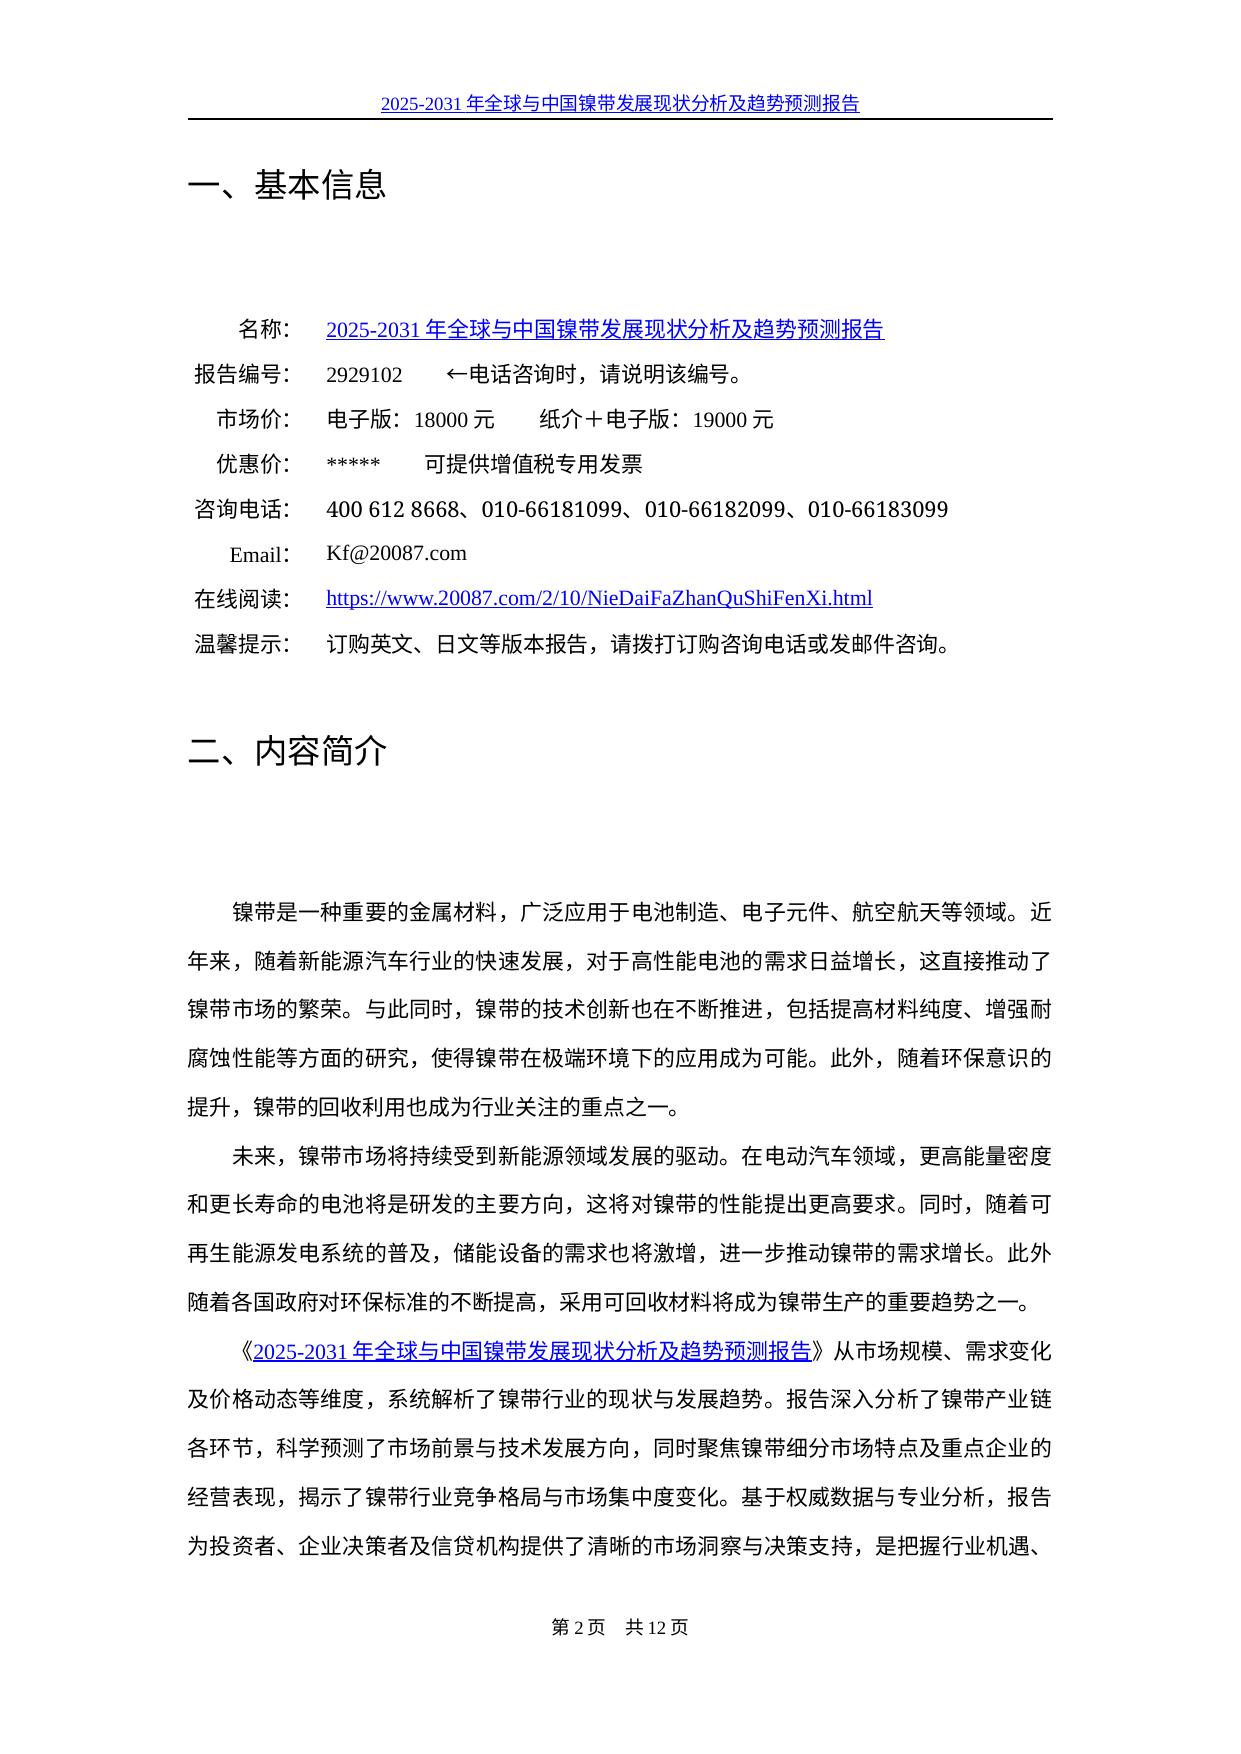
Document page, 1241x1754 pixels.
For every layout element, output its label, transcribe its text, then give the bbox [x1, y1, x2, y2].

table_cell 温馨提示： [167, 627, 315, 672]
table_cell 电子版：18000 元 纸介＋电子版：19000 元 [315, 402, 1073, 447]
table_cell 优惠价： [167, 447, 315, 492]
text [187, 894, 1053, 1561]
table_cell 订购英文、日文等版本报告，请拨打订购咨询电话或发邮件咨询。 [315, 627, 1073, 672]
table_cell 2929102 ←电话咨询时，请说明该编号。 [315, 357, 1073, 402]
table_header 2025-2031年全球与中国镍带发展现状分析及趋势预测报告 [315, 312, 1073, 357]
table_cell Kf@20087.com [315, 537, 1073, 582]
table_cell 咨询电话： [167, 492, 315, 537]
title 一、基本信息 [187, 150, 1053, 215]
table_cell [315, 582, 1073, 627]
table_cell Email： [167, 537, 315, 582]
title 二、内容简介 [187, 717, 1053, 782]
table_cell 市场价： [167, 402, 315, 447]
table_header 名称： [167, 312, 315, 357]
table_cell 400 612 8668、010-66181099、010-66182099、010-66183099 [315, 492, 1073, 537]
table_cell ***** 可提供增值税专用发票 [315, 447, 1073, 492]
table_cell 在线阅读： [167, 582, 315, 627]
table_cell 报告编号： [167, 357, 315, 402]
